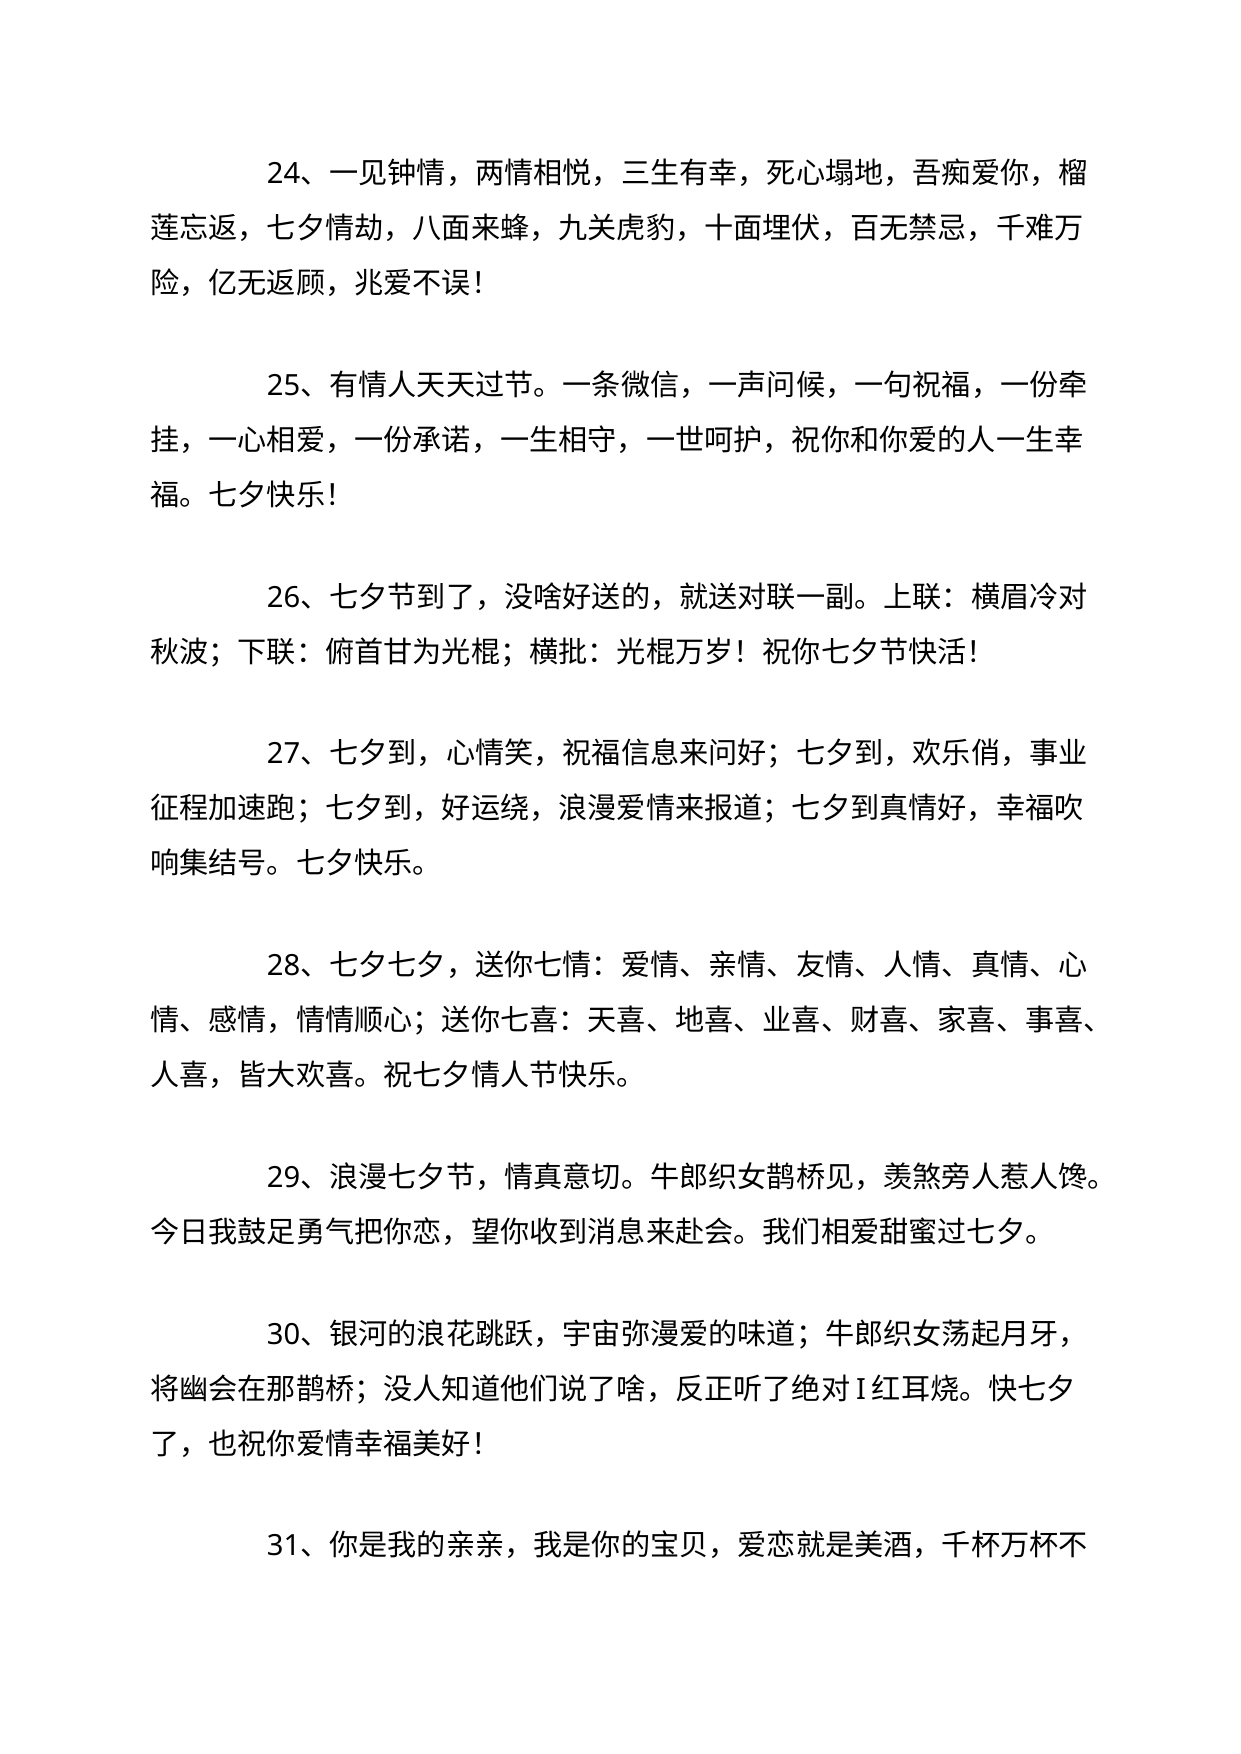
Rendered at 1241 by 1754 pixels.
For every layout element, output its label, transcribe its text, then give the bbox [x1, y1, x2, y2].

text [150, 1522, 1090, 1564]
text 28、七夕七夕，送你七情：爱情、亲情、友情、人情、真情、心情、感情，情情顺心；送你七喜：天喜、地喜、业喜、财喜、家喜、事喜、人喜，皆大欢喜。祝七夕情人节快乐。 [150, 942, 1090, 1094]
text 24、一见钟情，两情相悦，三生有幸，死心塌地，吾痴爱你，榴莲忘返，七夕情劫，八面来蜂，九关虎豹，十面埋伏，百无禁忌，千难万险，亿无返顾，兆爱不误！ [150, 150, 1090, 302]
text 25、有情人天天过节。一条微信，一声问候，一句祝福，一份牵挂，一心相爱，一份承诺，一生相守，一世呵护，祝你和你爱的人一生幸福。七夕快乐！ [150, 362, 1090, 514]
text 29、浪漫七夕节，情真意切。牛郎织女鹊桥见，羡煞旁人惹人馋。今日我鼓足勇气把你恋，望你收到消息来赴会。我们相爱甜蜜过七夕。 [150, 1153, 1090, 1251]
text 27、七夕到，心情笑，祝福信息来问好；七夕到，欢乐俏，事业征程加速跑；七夕到，好运绕，浪漫爱情来报道；七夕到真情好，幸福吹响集结号。七夕快乐。 [150, 730, 1090, 882]
text 26、七夕节到了，没啥好送的，就送对联一副。上联：横眉冷对秋波；下联：俯首甘为光棍；横批：光棍万岁！祝你七夕节快活！ [150, 573, 1090, 671]
text 30、银河的浪花跳跃，宇宙弥漫爱的味道；牛郎织女荡起月牙，将幽会在那鹊桥；没人知道他们说了啥，反正听了绝对I红耳烧。快七夕了，也祝你爱情幸福美好！ [150, 1310, 1090, 1462]
